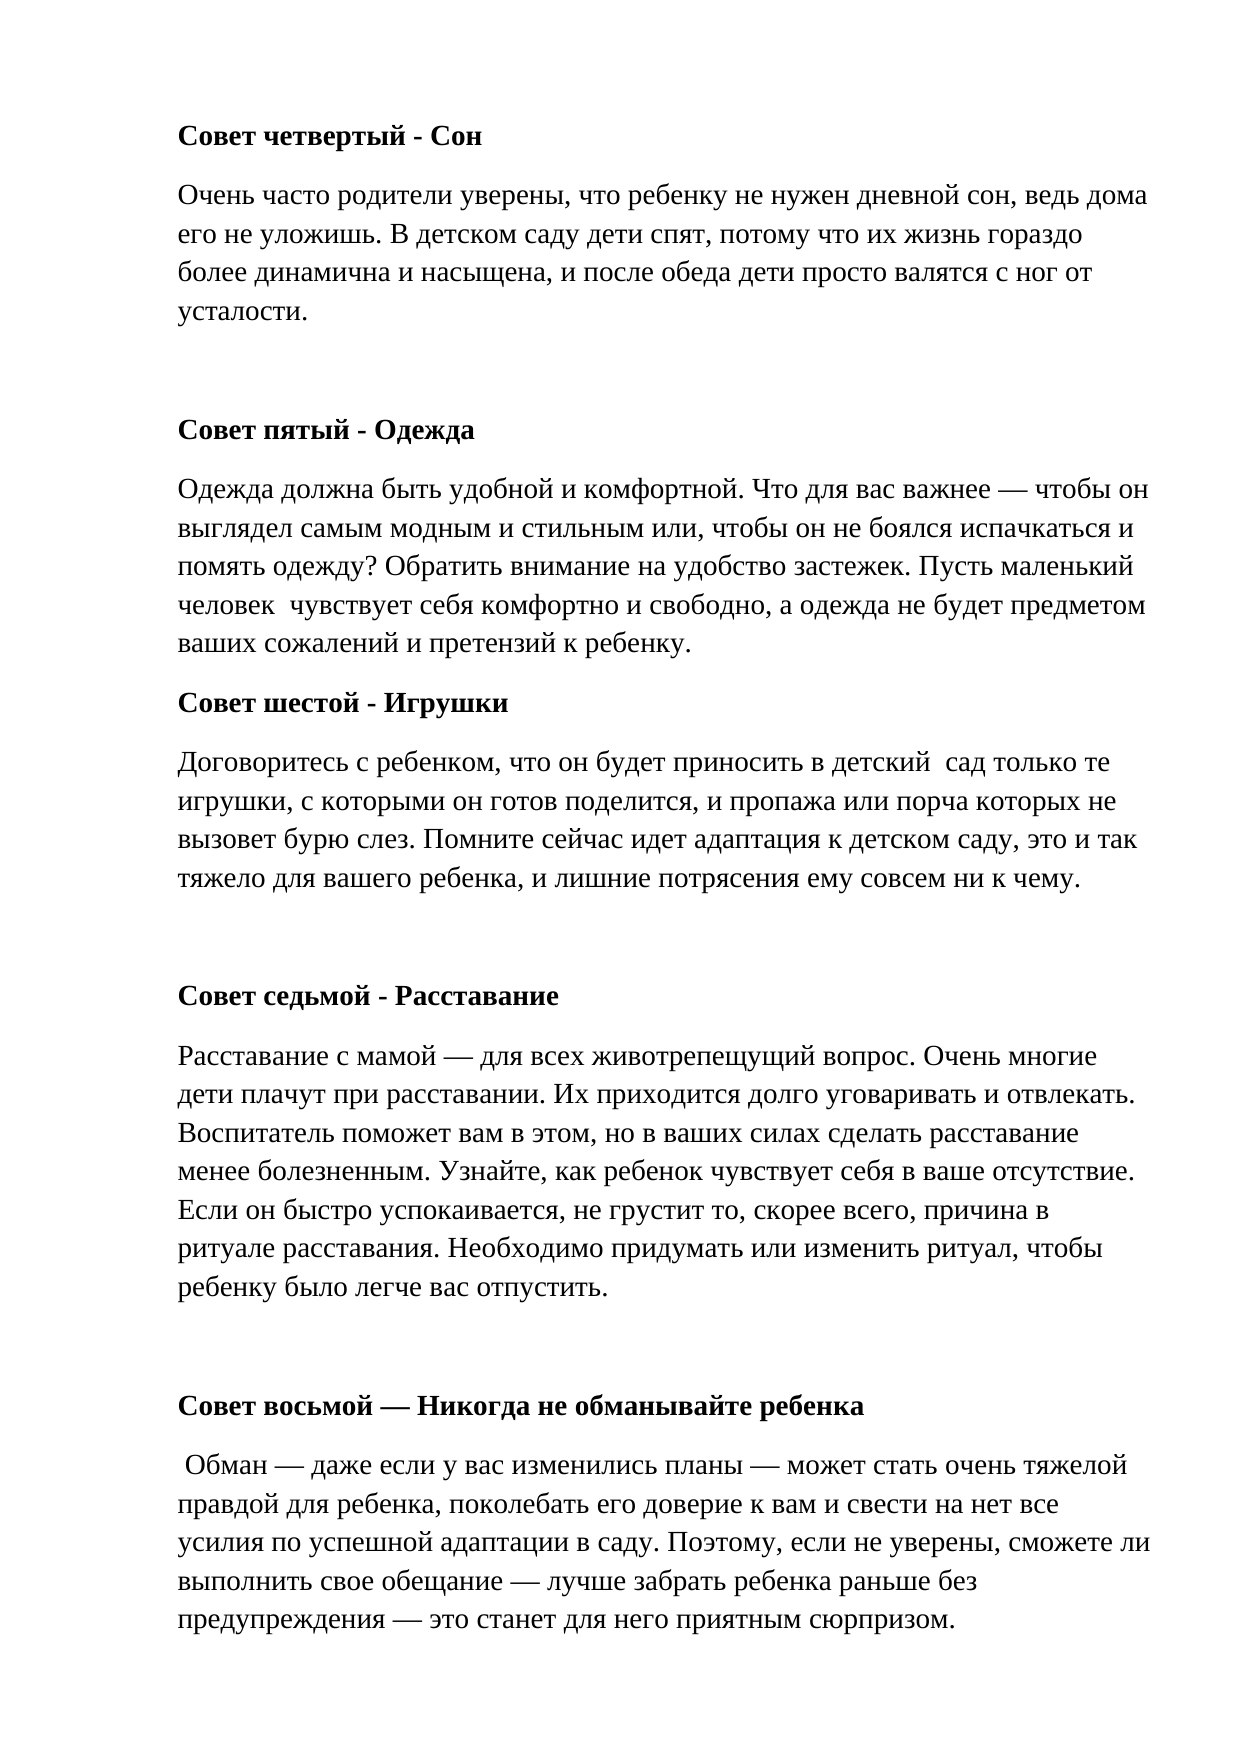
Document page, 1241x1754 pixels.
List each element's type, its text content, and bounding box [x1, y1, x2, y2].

text Совет четвертый - Сон [177, 118, 1152, 152]
text Совет шестой - Игрушки [177, 685, 1152, 718]
text Очень часто родители уверены, что ребенку не нужен дневной сон, ведь дома его не уложишь. В детском саду дети спят, потому что их жизнь гораздо более динамична и насыщена, и после обеда дети просто валятся с ног от усталости. [177, 177, 1152, 327]
text Совет пятый - Одежда [177, 412, 1152, 445]
text Совет седьмой - Расставание [177, 978, 1152, 1012]
text Расставание с мамой — для всех животрепещущий вопрос. Очень многие дети плачут при расставании. Их приходится долго уговаривать и отвлекать. Воспитатель поможет вам в этом, но в ваших силах сделать расставание менее болезненным. Узнайте, как ребенок чувствует себя в ваше отсутствие. Если он быстро успокаивается, не грустит то, скорее всего, причина в ритуале расставания. Необходимо придумать или изменить ритуал, чтобы ребенку было легче вас отпустить. [177, 1038, 1152, 1303]
text Совет восьмой — Никогда не обманывайте ребенка [177, 1388, 1152, 1421]
text Одежда должна быть удобной и комфортной. Что для вас важнее — чтобы он выглядел самым модным и стильным или, чтобы он не боялся испачкаться и помять одежду? Обратить внимание на удобство застежек. Пусть маленький человек чувствует себя комфортно и свободно, а одежда не будет предметом ваших сожалений и претензий к ребенку. [177, 471, 1152, 659]
text Договоритесь с ребенком, что он будет приносить в детский сад только те игрушки, с которыми он готов поделится, и пропажа или порча которых не вызовет бурю слез. Помните сейчас идет адаптация к детском саду, это и так тяжело для вашего ребенка, и лишние потрясения ему совсем ни к чему. [177, 744, 1152, 893]
text Обман — даже если у вас изменились планы — может стать очень тяжелой правдой для ребенка, поколебать его доверие к вам и свести на нет все усилия по успешной адаптации в саду. Поэтому, если не уверены, сможете ли выполнить свое обещание — лучше забрать ребенка раньше без предупреждения — это станет для него приятным сюрпризом. [177, 1447, 1152, 1635]
